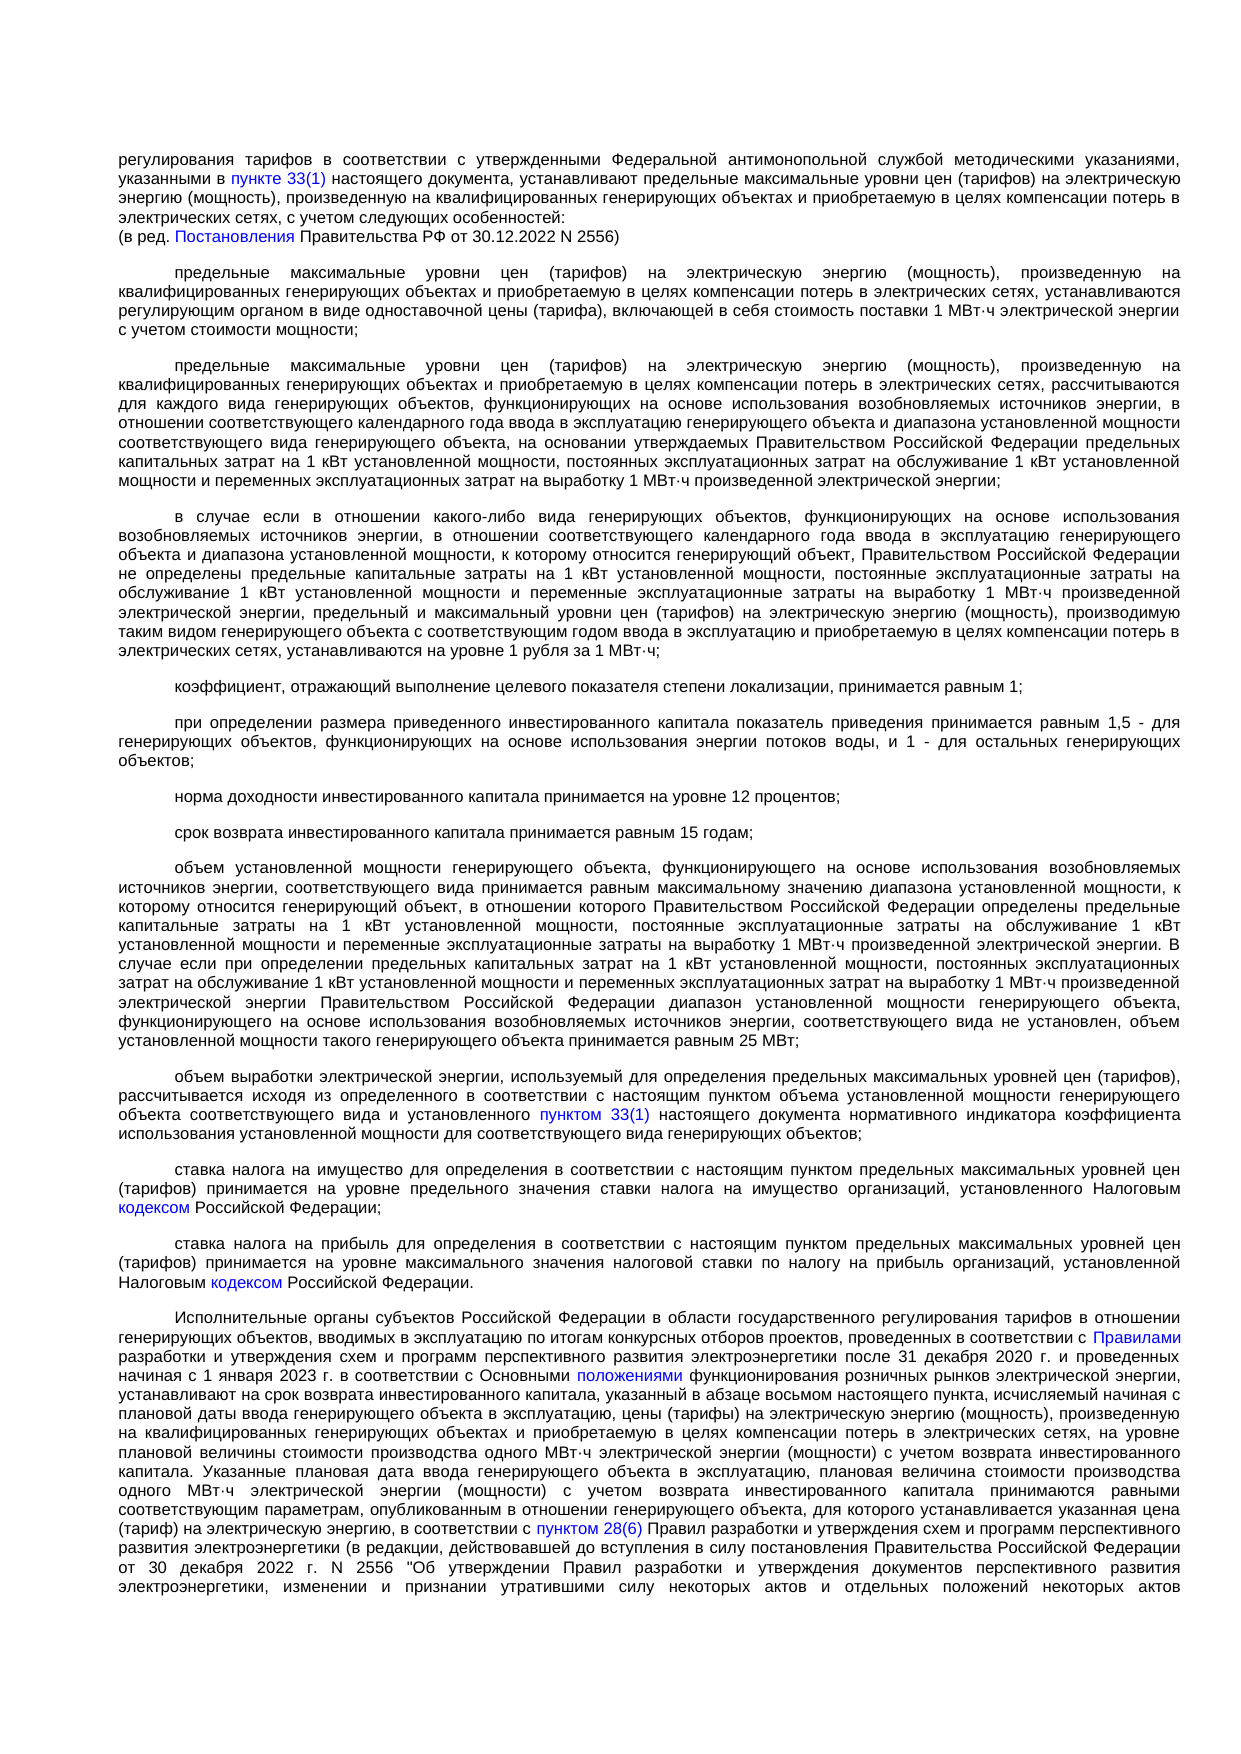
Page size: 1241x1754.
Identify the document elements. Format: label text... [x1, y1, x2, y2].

text ставка налога на имущество для определения в соответствии с настоящим пунктом предельных максимальных уровней цен (тарифов) принимается на уровне предельного значения ставки налога на имущество организаций, установленного Налоговым кодексом Российской Федерации; [118, 1160, 1181, 1217]
text ставка налога на прибыль для определения в соответствии с настоящим пунктом предельных максимальных уровней цен (тарифов) принимается на уровне максимального значения налоговой ставки по налогу на прибыль организаций, установленной Налоговым кодексом Российской Федерации. [118, 1234, 1181, 1292]
text предельные максимальные уровни цен (тарифов) на электрическую энергию (мощность), произведенную на квалифицированных генерирующих объектах и приобретаемую в целях компенсации потерь в электрических сетях, устанавливаются регулирующим органом в виде одноставочной цены (тарифа), включающей в себя стоимость поставки 1 МВт·ч электрической энергии с учетом стоимости мощности; [118, 262, 1181, 339]
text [118, 1308, 1181, 1596]
text при определении размера приведенного инвестированного капитала показатель приведения принимается равным 1,5 - для генерирующих объектов, функционирующих на основе использования энергии потоков воды, и 1 - для остальных генерирующих объектов; [118, 712, 1181, 770]
text в случае если в отношении какого-либо вида генерирующих объектов, функционирующих на основе использования возобновляемых источников энергии, в отношении соответствующего календарного года ввода в эксплуатацию генерирующего объекта и диапазона установленной мощности, к которому относится генерирующий объект, Правительством Российской Федерации не определены предельные капитальные затраты на 1 кВт установленной мощности, постоянные эксплуатационные затраты на обслуживание 1 кВт установленной мощности и переменные эксплуатационные затраты на выработку 1 МВт·ч произведенной электрической энергии, предельный и максимальный уровни цен (тарифов) на электрическую энергию (мощность), производимую таким видом генерирующего объекта с соответствующим годом ввода в эксплуатацию и приобретаемую в целях компенсации потерь в электрических сетях, устанавливаются на уровне 1 рубля за 1 МВт·ч; [118, 507, 1181, 660]
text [118, 150, 1181, 227]
text предельные максимальные уровни цен (тарифов) на электрическую энергию (мощность), произведенную на квалифицированных генерирующих объектах и приобретаемую в целях компенсации потерь в электрических сетях, рассчитываются для каждого вида генерирующих объектов, функционирующих на основе использования возобновляемых источников энергии, в отношении соответствующего календарного года ввода в эксплуатацию генерирующего объекта и диапазона установленной мощности соответствующего вида генерирующего объекта, на основании утверждаемых Правительством Российской Федерации предельных капитальных затрат на 1 кВт установленной мощности, постоянных эксплуатационных затрат на обслуживание 1 кВт установленной мощности и переменных эксплуатационных затрат на выработку 1 МВт·ч произведенной электрической энергии; [118, 356, 1181, 490]
text объем установленной мощности генерирующего объекта, функционирующего на основе использования возобновляемых источников энергии, соответствующего вида принимается равным максимальному значению диапазона установленной мощности, к которому относится генерирующий объект, в отношении которого Правительством Российской Федерации определены предельные капитальные затраты на 1 кВт установленной мощности, постоянные эксплуатационные затраты на обслуживание 1 кВт установленной мощности и переменные эксплуатационные затраты на выработку 1 МВт·ч произведенной электрической энергии. В случае если при определении предельных капитальных затрат на 1 кВт установленной мощности, постоянных эксплуатационных затрат на обслуживание 1 кВт установленной мощности и переменных эксплуатационных затрат на выработку 1 МВт·ч произведенной электрической энергии Правительством Российской Федерации диапазон установленной мощности генерирующего объекта, функционирующего на основе использования возобновляемых источников энергии, соответствующего вида не установлен, объем установленной мощности такого генерирующего объекта принимается равным 25 МВт; [118, 858, 1181, 1050]
text коэффициент, отражающий выполнение целевого показателя степени локализации, принимается равным 1; [118, 677, 1181, 696]
text объем выработки электрической энергии, используемый для определения предельных максимальных уровней цен (тарифов), рассчитывается исходя из определенного в соответствии с настоящим пунктом объема установленной мощности генерирующего объекта соответствующего вида и установленного пунктом 33(1) настоящего документа нормативного индикатора коэффициента использования установленной мощности для соответствующего вида генерирующих объектов; [118, 1067, 1181, 1143]
text норма доходности инвестированного капитала принимается на уровне 12 процентов; [118, 787, 1181, 806]
text срок возврата инвестированного капитала принимается равным 15 годам; [118, 822, 1181, 842]
text (в ред. Постановления Правительства РФ от 30.12.2022 N 2556) [118, 227, 1181, 246]
